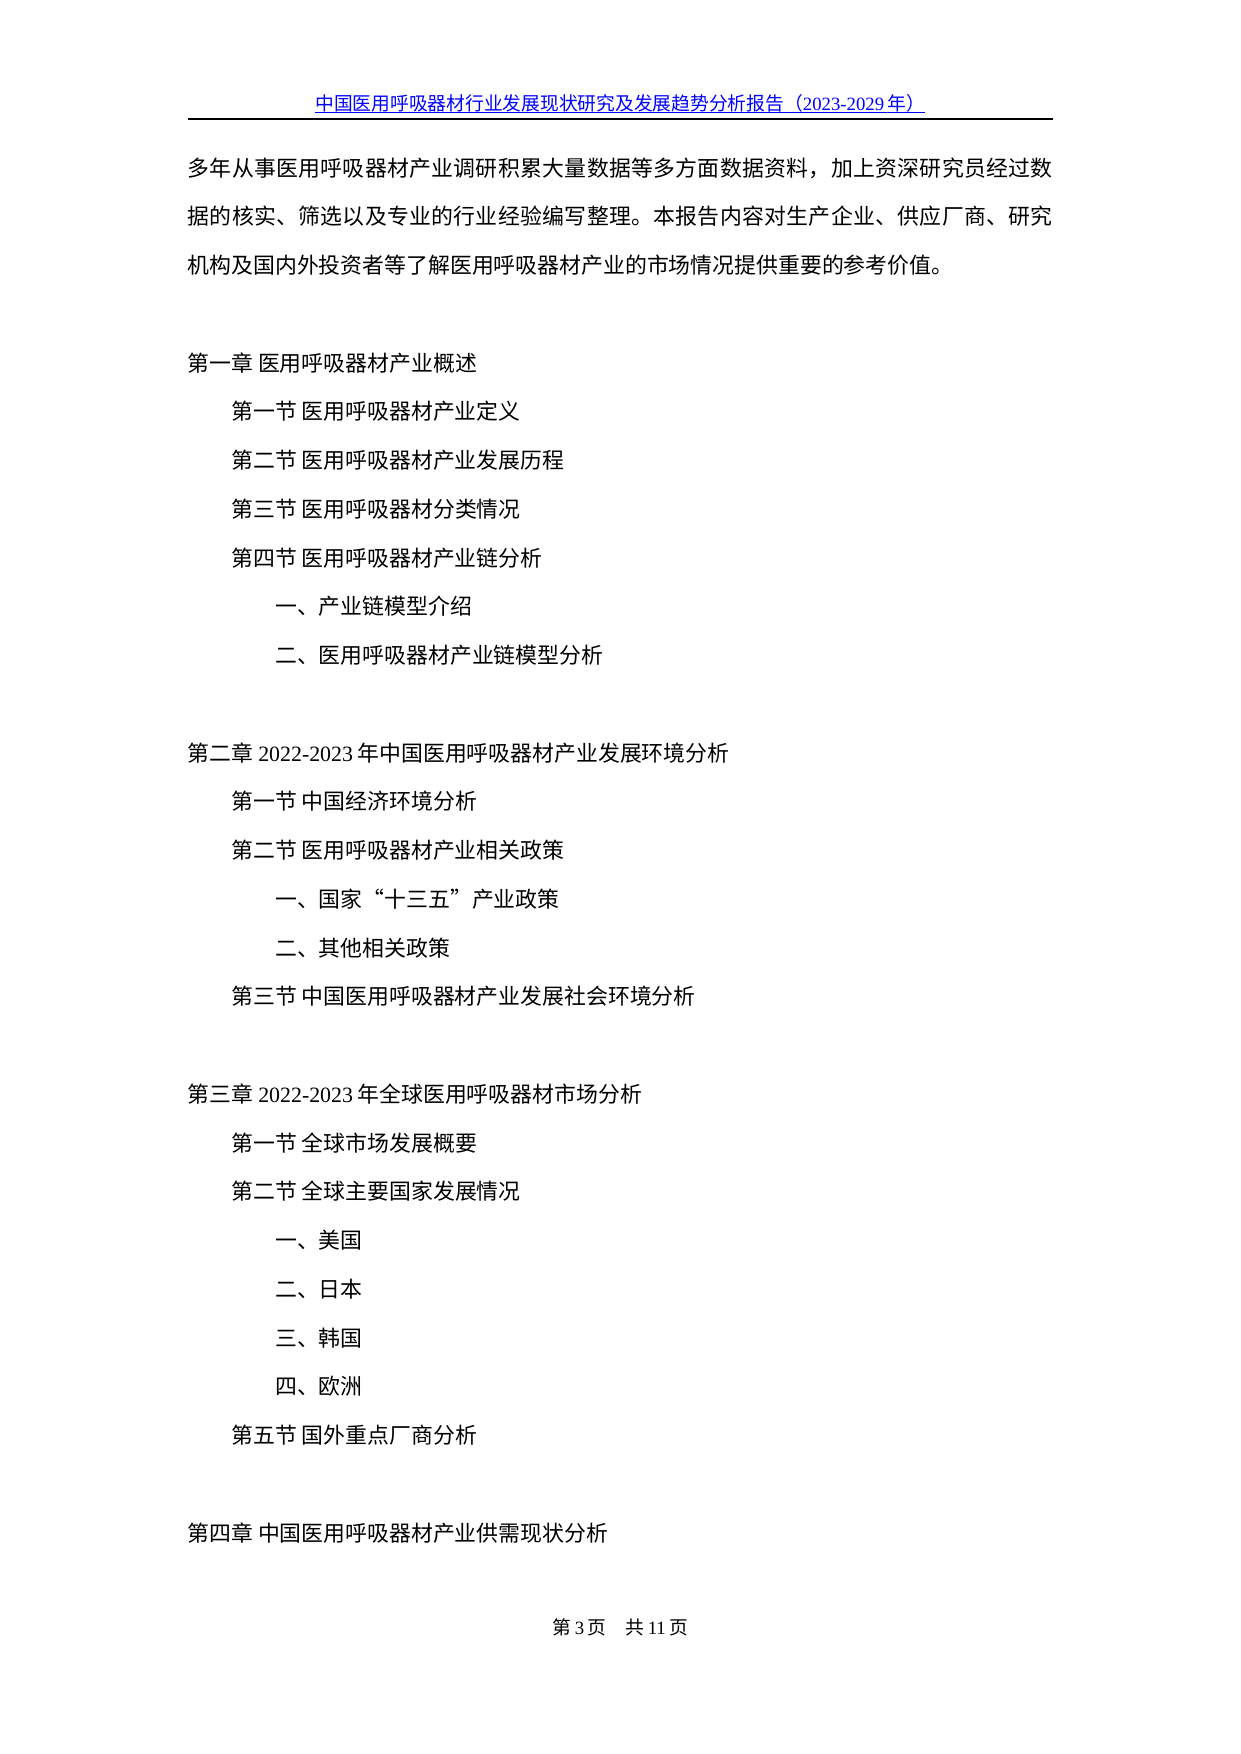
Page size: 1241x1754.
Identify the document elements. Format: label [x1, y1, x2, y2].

text [187, 150, 1053, 1548]
